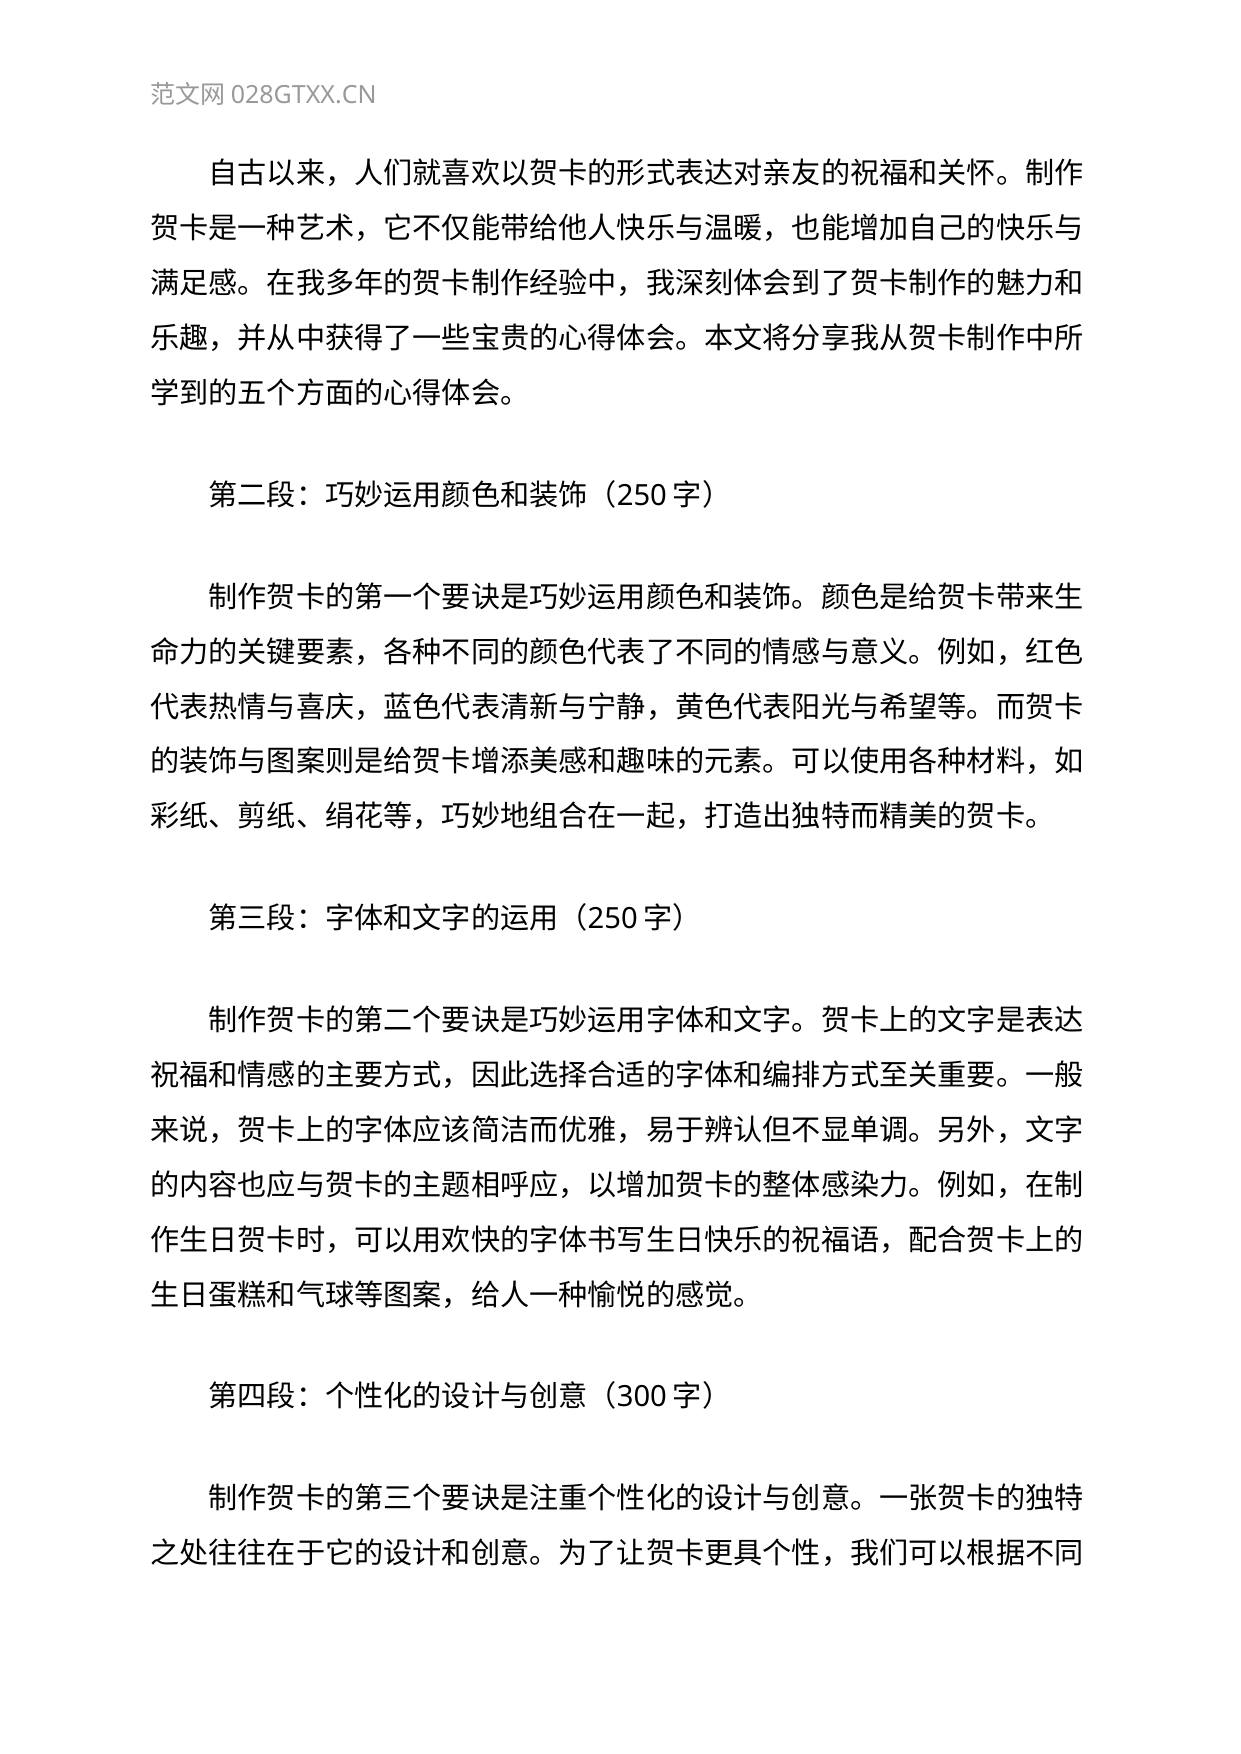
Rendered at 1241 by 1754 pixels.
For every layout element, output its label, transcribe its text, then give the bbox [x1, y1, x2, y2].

text 第二段：巧妙运用颜色和装饰（250字） [150, 471, 1090, 514]
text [150, 1475, 1090, 1572]
text 自古以来，人们就喜欢以贺卡的形式表达对亲友的祝福和关怀。制作贺卡是一种艺术，它不仅能带给他人快乐与温暖，也能增加自己的快乐与满足感。在我多年的贺卡制作经验中，我深刻体会到了贺卡制作的魅力和乐趣，并从中获得了一些宝贵的心得体会。本文将分享我从贺卡制作中所学到的五个方面的心得体会。 [150, 150, 1090, 412]
text 第四段：个性化的设计与创意（300字） [150, 1373, 1090, 1415]
text 制作贺卡的第二个要诀是巧妙运用字体和文字。贺卡上的文字是表达祝福和情感的主要方式，因此选择合适的字体和编排方式至关重要。一般来说，贺卡上的字体应该简洁而优雅，易于辨认但不显单调。另外，文字的内容也应与贺卡的主题相呼应，以增加贺卡的整体感染力。例如，在制作生日贺卡时，可以用欢快的字体书写生日快乐的祝福语，配合贺卡上的生日蛋糕和气球等图案，给人一种愉悦的感觉。 [150, 997, 1090, 1313]
text 第三段：字体和文字的运用（250字） [150, 895, 1090, 937]
text 制作贺卡的第一个要诀是巧妙运用颜色和装饰。颜色是给贺卡带来生命力的关键要素，各种不同的颜色代表了不同的情感与意义。例如，红色代表热情与喜庆，蓝色代表清新与宁静，黄色代表阳光与希望等。而贺卡的装饰与图案则是给贺卡增添美感和趣味的元素。可以使用各种材料，如彩纸、剪纸、绢花等，巧妙地组合在一起，打造出独特而精美的贺卡。 [150, 573, 1090, 835]
